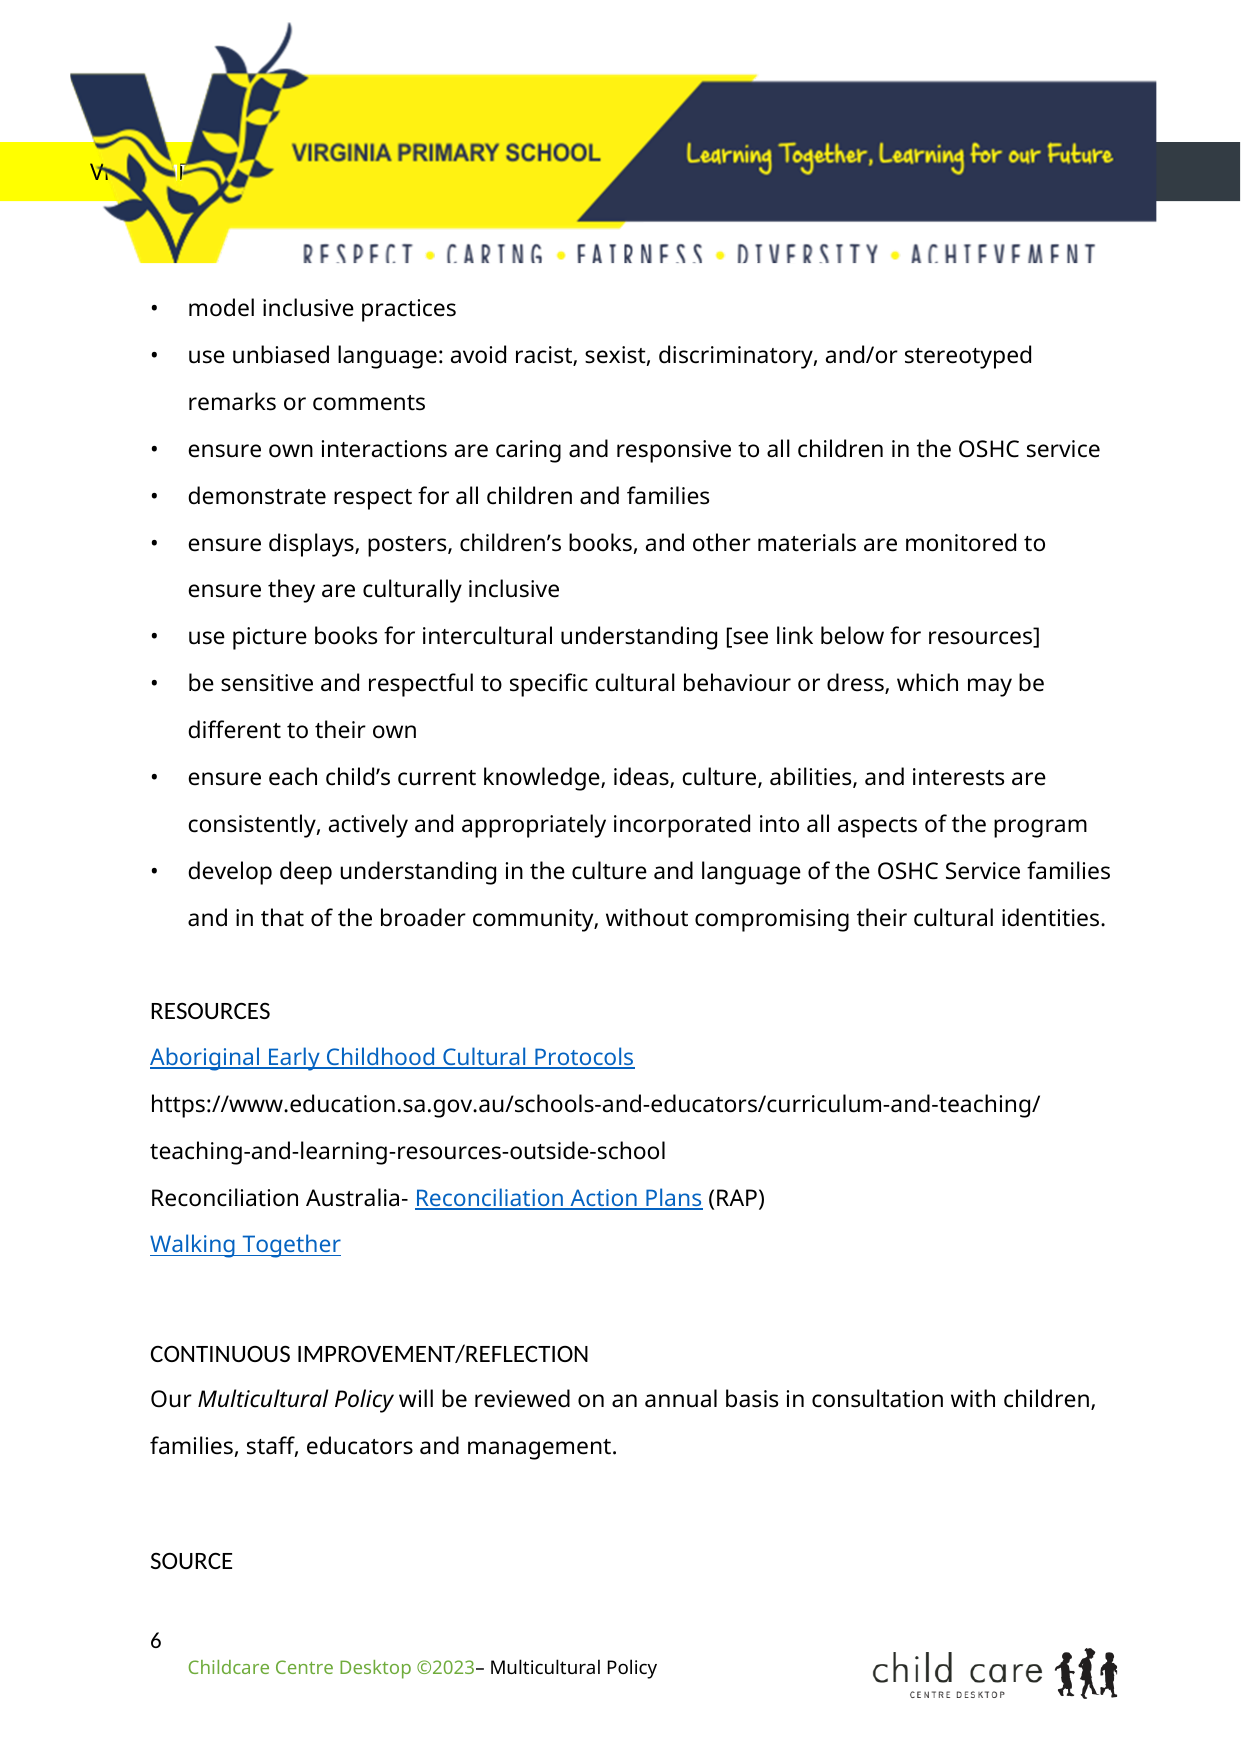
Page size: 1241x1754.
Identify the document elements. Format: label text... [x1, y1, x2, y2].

text Aboriginal Early Childhood Cultural Protocols [150, 1041, 1122, 1072]
picture [68, 22, 1155, 263]
text RESOURCES [150, 995, 1122, 1026]
list develop deep understanding in the culture and language of the OSHC Service families and in that of the broader community, without compromising their cultural identities. [150, 854, 1122, 933]
list ensure each child’s current knowledge, ideas, culture, abilities, and interests are consistently, actively and appropriately incorporated into all aspects of the program [150, 761, 1122, 839]
text CONTINUOUS IMPROVEMENT/REFLECTION [150, 1338, 1122, 1368]
text Our Multicultural Policy will be reviewed on an annual basis in consultation with children, families, staff, educators and management. [150, 1383, 1122, 1462]
list ensure own interactions are caring and responsive to all children in the OSHC service [150, 433, 1122, 464]
text Walking Together [150, 1228, 1122, 1260]
list ensure displays, posters, children’s books, and other materials are monitored to ensure they are culturally inclusive [150, 526, 1122, 604]
text SOURCE [150, 1545, 1122, 1575]
list use unbiased language: avoid racist, sexist, discriminatory, and/or stereotyped remarks or comments [150, 339, 1122, 417]
text Reconciliation Australia- Reconciliation Action Plans (RAP) [150, 1182, 1122, 1213]
text https://www.education.sa.gov.au/schools-and-educators/curriculum-and-teaching/teaching-and-learning-resources-outside-school [150, 1088, 1122, 1166]
list model inclusive practices [150, 222, 1122, 323]
list use picture books for intercultural understanding [see link below for resources] [150, 620, 1122, 651]
list be sensitive and respectful to specific cultural behaviour or dress, which may be different to their own [150, 667, 1122, 745]
list demonstrate respect for all children and families [150, 479, 1122, 511]
